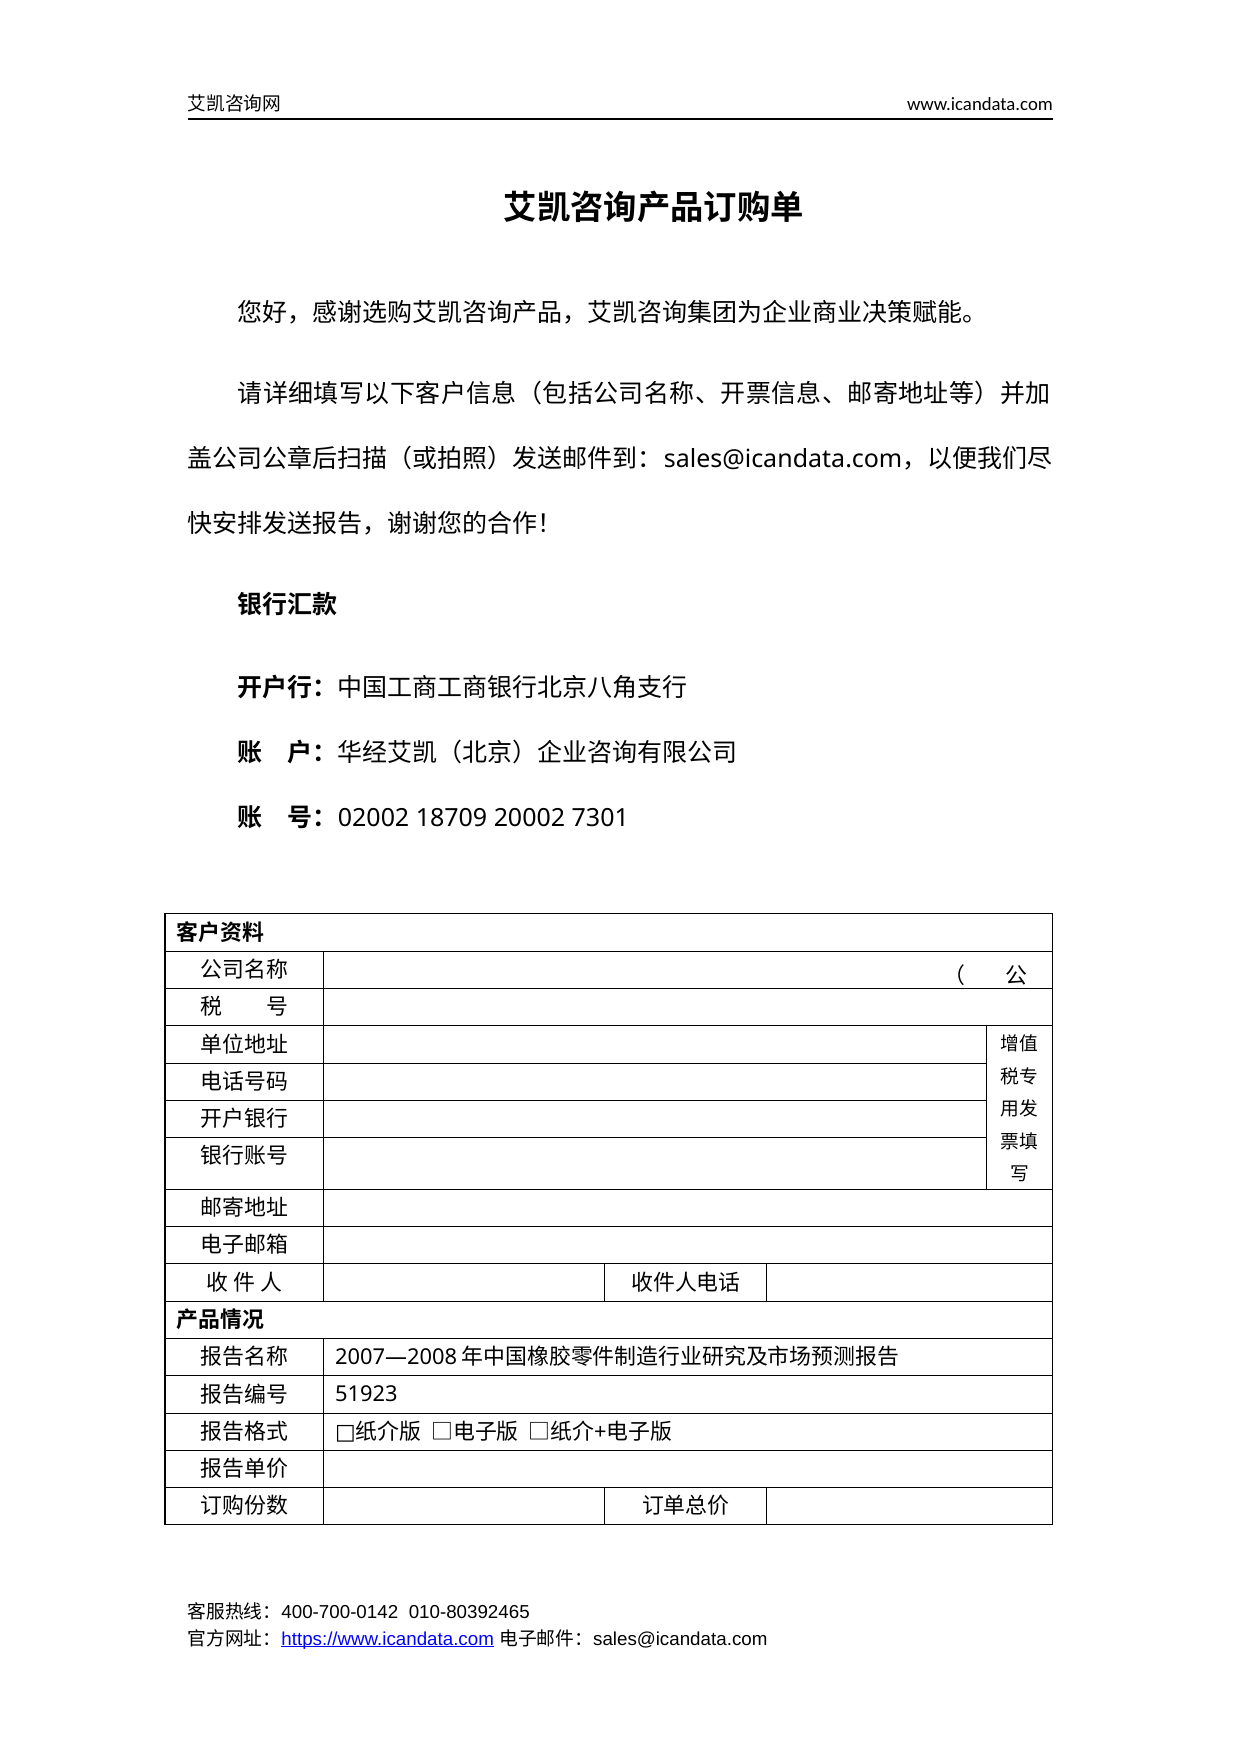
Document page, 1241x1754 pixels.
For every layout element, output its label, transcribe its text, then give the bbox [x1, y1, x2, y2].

table_cell [324, 1064, 986, 1100]
table_cell [324, 1227, 1052, 1263]
table_cell [324, 989, 1052, 1025]
table_cell [324, 1190, 1052, 1226]
table_cell □纸介版 □电子版 □纸介+电子版 [324, 1414, 1052, 1450]
table_cell 报告编号 [166, 1376, 323, 1412]
table_cell [324, 1264, 604, 1301]
table_cell [324, 1451, 1052, 1487]
table_cell 2007—2008年中国橡胶零件制造行业研究及市场预测报告 [324, 1339, 1052, 1375]
table_cell [324, 1101, 986, 1137]
table_cell 报告名称 [166, 1339, 323, 1375]
table_header 客户资料 [166, 914, 1052, 951]
text 开户行：中国工商工商银行北京八角支行 [187, 653, 1053, 718]
text 银行汇款 [187, 570, 1053, 635]
text 艾凯咨询产品订购单 [187, 172, 1053, 237]
table_cell 报告格式 [166, 1414, 323, 1450]
text 您好，感谢选购艾凯咨询产品，艾凯咨询集团为企业商业决策赋能。 [187, 278, 1053, 343]
table_cell 电子邮箱 [166, 1227, 323, 1263]
table_cell 增值税专用发票填写 [987, 1026, 1052, 1189]
table_cell [324, 1488, 604, 1524]
table_cell [324, 952, 1052, 988]
table_cell [324, 1138, 986, 1189]
text 账 号：02002 18709 20002 7301 [187, 783, 1053, 848]
table_cell [324, 1026, 986, 1062]
table_cell 公司名称 [166, 952, 323, 988]
table_cell 订购份数 [166, 1488, 323, 1524]
text 请详细填写以下客户信息（包括公司名称、开票信息、邮寄地址等）并加盖公司公章后扫描（或拍照）发送邮件到：sales@icandata.com，以便我们尽快安排发送报告，谢谢您的合作！ [187, 359, 1053, 554]
table_cell 电话号码 [166, 1064, 323, 1100]
table_cell [767, 1264, 1052, 1301]
table_cell 产品情况 [166, 1302, 1052, 1338]
table_cell 收 件 人 [166, 1264, 323, 1301]
table_cell 单位地址 [166, 1026, 323, 1062]
text 账 户：华经艾凯（北京）企业咨询有限公司 [187, 718, 1053, 783]
table_cell 报告单价 [166, 1451, 323, 1487]
table_cell 51923 [324, 1376, 1052, 1412]
table_cell 开户银行 [166, 1101, 323, 1137]
table_cell 收件人电话 [605, 1264, 766, 1301]
table_cell 邮寄地址 [166, 1190, 323, 1226]
table_cell [767, 1488, 1052, 1524]
table_cell 订单总价 [605, 1488, 766, 1524]
table_cell 税 号 [166, 989, 323, 1025]
table_cell 银行账号 [166, 1138, 323, 1189]
